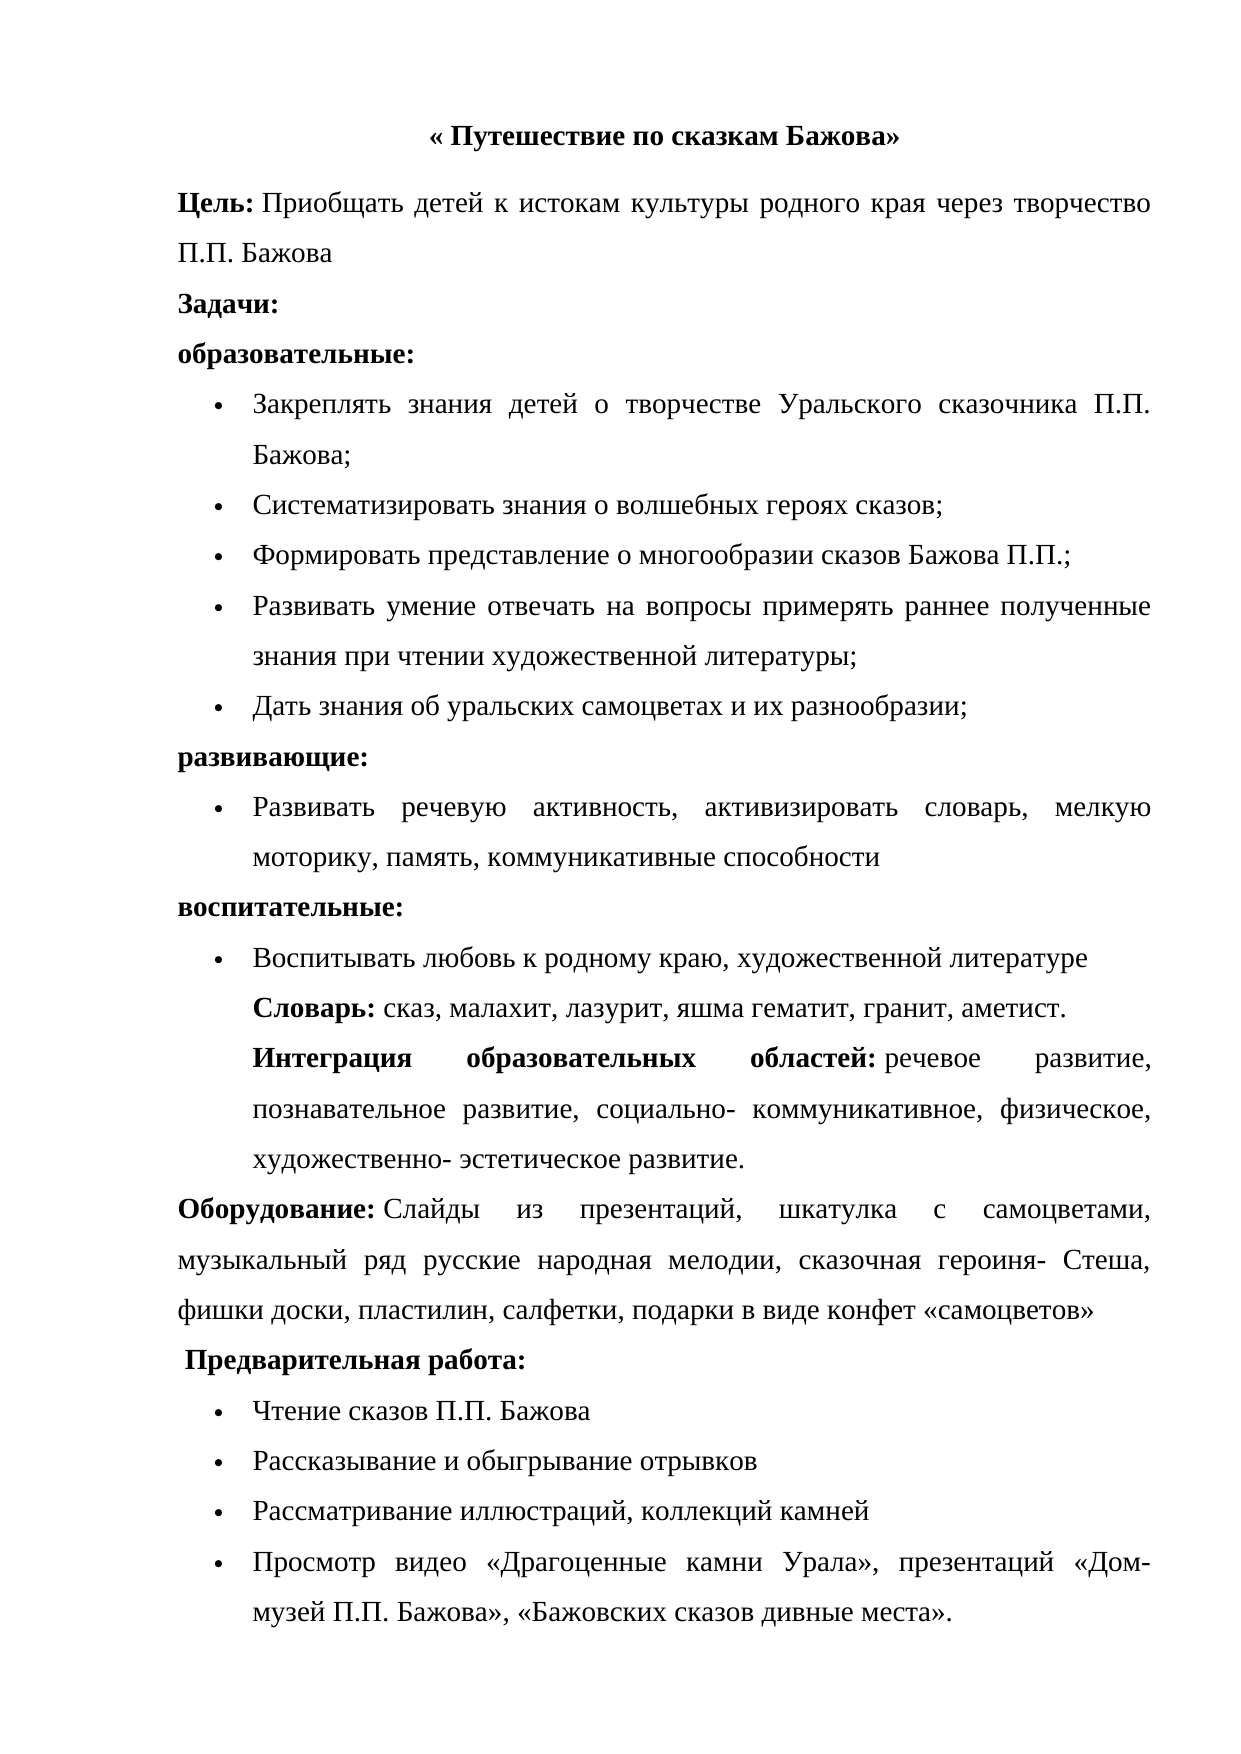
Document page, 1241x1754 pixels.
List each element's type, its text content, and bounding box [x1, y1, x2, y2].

text « Путешествие по сказкам Бажова» [177, 118, 1152, 152]
list Воспитывать любовь к родному краю, художественной литературе [215, 940, 1152, 973]
list Просмотр видео «Драгоценные камни Урала», презентаций «Дом-музей П.П. Бажова», «Бажовских сказов дивные места». [215, 1544, 1152, 1627]
text Цель: Приобщать детей к истокам культуры родного края через творчество П.П. Бажова [177, 185, 1152, 269]
list Систематизировать знания о волшебных героях сказов; [215, 487, 1152, 521]
text Словарь: сказ, малахит, лазурит, яшма гематит, гранит, аметист. [252, 990, 1152, 1024]
text Предварительная работа: [177, 1342, 1152, 1376]
text Оборудование: Слайды из презентаций, шкатулка с самоцветами, музыкальный ряд русские народная мелодии, сказочная героиня- Стеша, фишки доски, пластилин, салфетки, подарки в виде конфет «самоцветов» [177, 1191, 1152, 1326]
text развивающие: [177, 739, 1152, 772]
text образовательные: [177, 336, 1152, 370]
list Рассказывание и обыгрывание отрывков [215, 1443, 1152, 1477]
text Интеграция образовательных областей: речевое развитие, познавательное развитие, социально- коммуникативное, физическое, художественно- эстетическое развитие. [252, 1041, 1152, 1175]
list Развивать речевую активность, активизировать словарь, мелкую моторику, память, коммуникативные способности [215, 789, 1152, 873]
text воспитательные: [177, 889, 1152, 923]
list Закреплять знания детей о творчестве Уральского сказочника П.П. Бажова; [215, 386, 1152, 470]
list Чтение сказов П.П. Бажова [215, 1393, 1152, 1426]
list Рассматривание иллюстраций, коллекций камней [215, 1493, 1152, 1527]
list Дать знания об уральских самоцветах и их разнообразии; [215, 688, 1152, 722]
text Задачи: [177, 286, 1152, 319]
list Развивать умение отвечать на вопросы примерять раннее полученные знания при чтении художественной литературы; [215, 588, 1152, 672]
list Формировать представление о многообразии сказов Бажова П.П.; [215, 537, 1152, 571]
